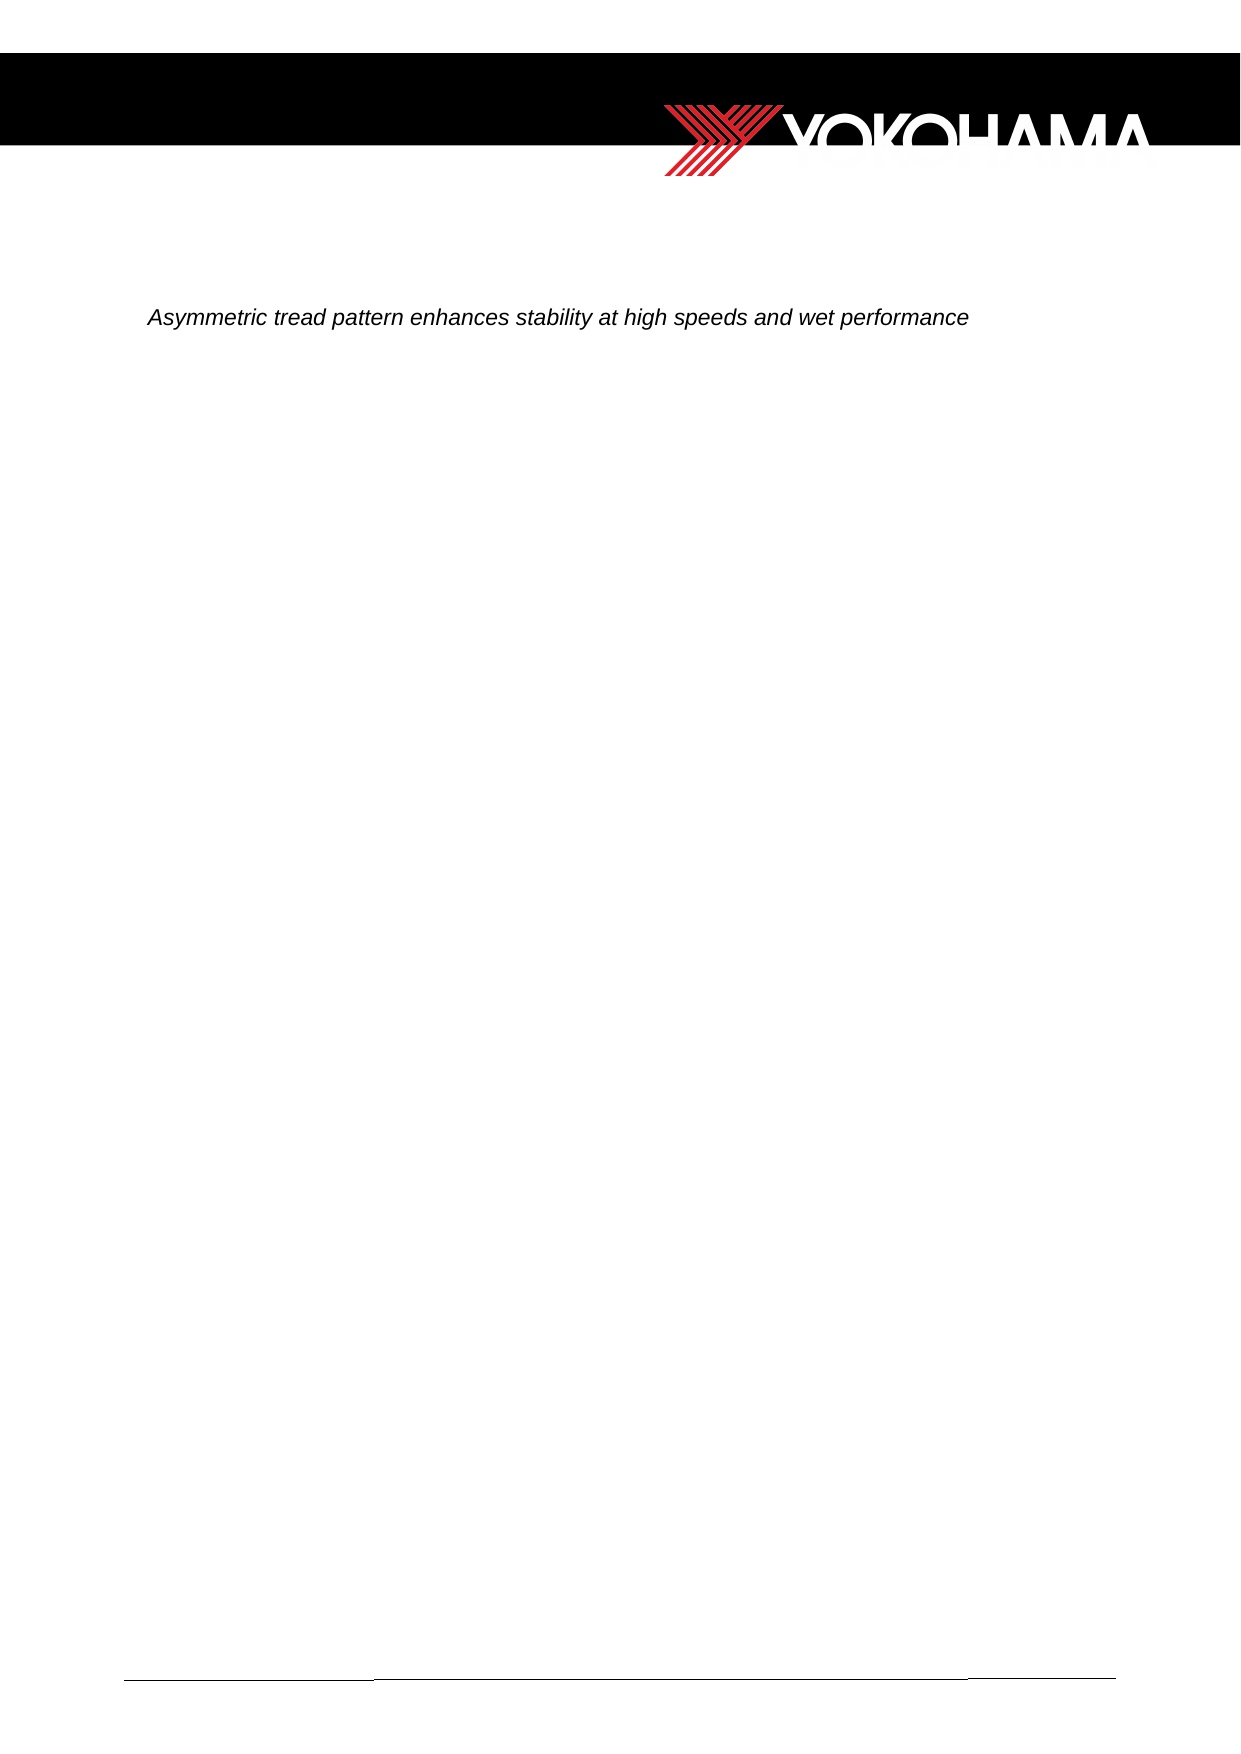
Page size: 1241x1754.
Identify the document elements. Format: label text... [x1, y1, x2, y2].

picture [574, 39, 1241, 237]
text Asymmetric tread pattern enhances stability at high speeds and wet performance [148, 304, 1093, 330]
